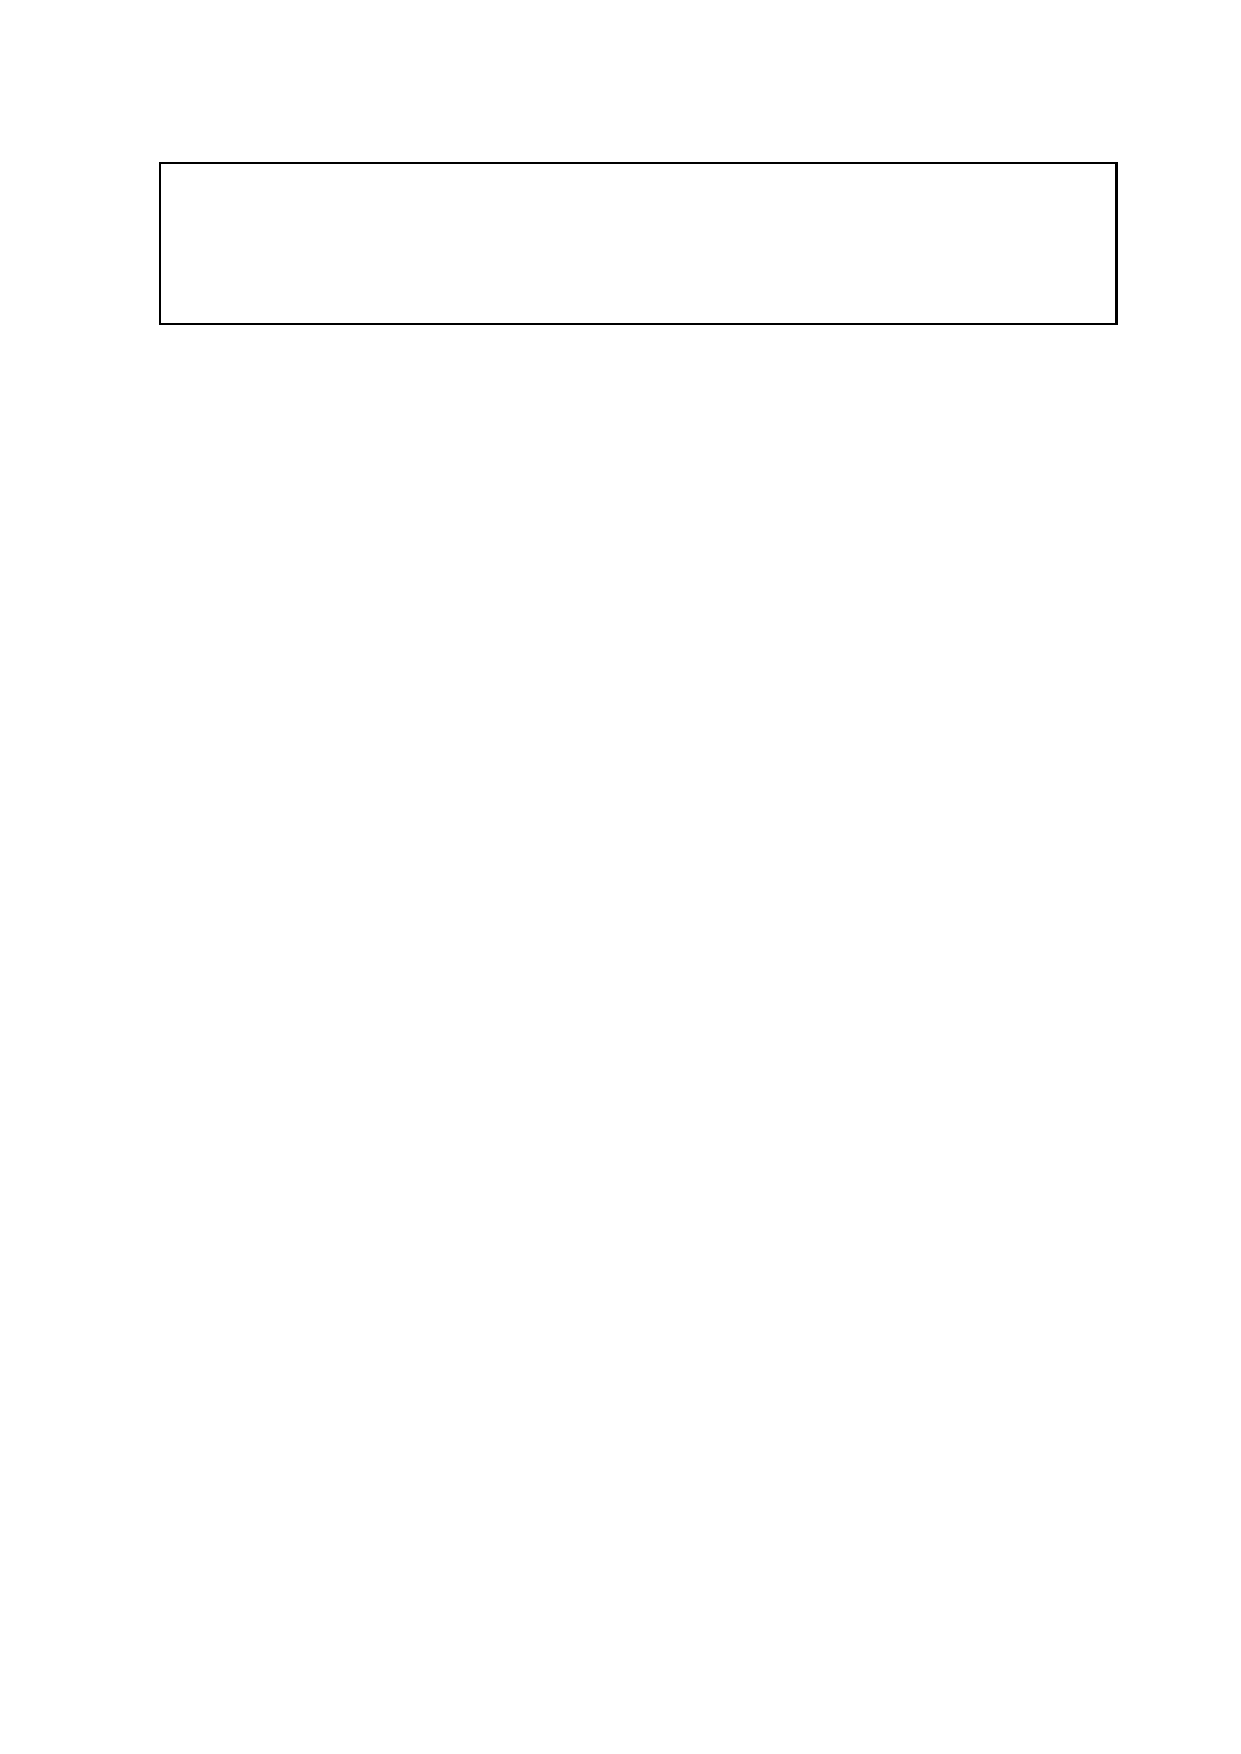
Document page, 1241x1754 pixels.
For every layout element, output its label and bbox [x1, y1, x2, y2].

table_header [161, 164, 1115, 323]
